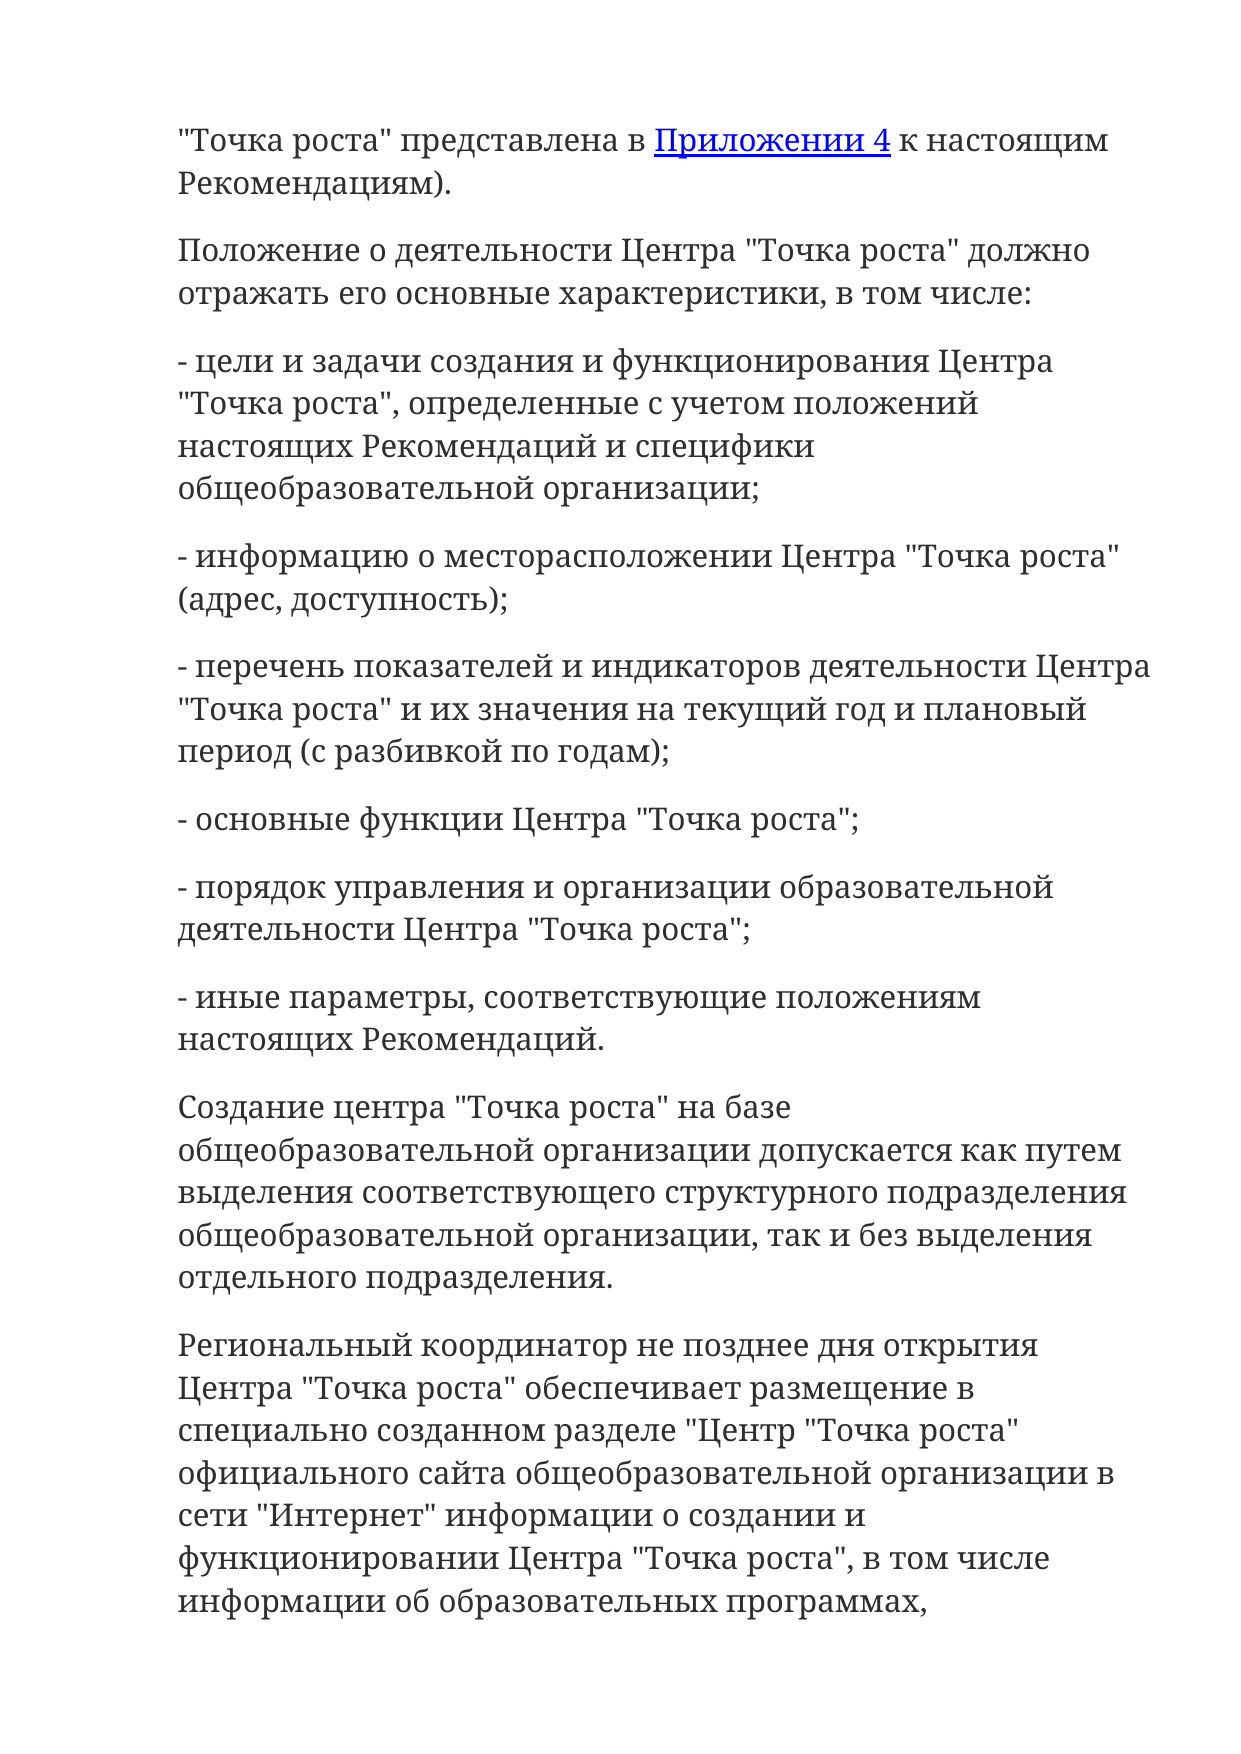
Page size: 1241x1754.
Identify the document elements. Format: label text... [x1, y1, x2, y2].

text - основные функции Центра "Точка роста"; [177, 797, 1152, 839]
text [177, 118, 1152, 203]
text - цели и задачи создания и функционирования Центра "Точка роста", определенные с учетом положений настоящих Рекомендаций и специфики общеобразовательной организации; [177, 338, 1152, 509]
text Создание центра "Точка роста" на базе общеобразовательной организации допускается как путем выделения соответствующего структурного подразделения общеобразовательной организации, так и без выделения отдельного подразделения. [177, 1085, 1152, 1298]
text - иные параметры, соответствующие положениям настоящих Рекомендаций. [177, 975, 1152, 1060]
text Положение о деятельности Центра "Точка роста" должно отражать его основные характеристики, в том числе: [177, 228, 1152, 313]
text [177, 1323, 1152, 1621]
text - перечень показателей и индикаторов деятельности Центра "Точка роста" и их значения на текущий год и плановый период (с разбивкой по годам); [177, 644, 1152, 772]
text - порядок управления и организации образовательной деятельности Центра "Точка роста"; [177, 864, 1152, 950]
text - информацию о месторасположении Центра "Точка роста" (адрес, доступность); [177, 534, 1152, 619]
